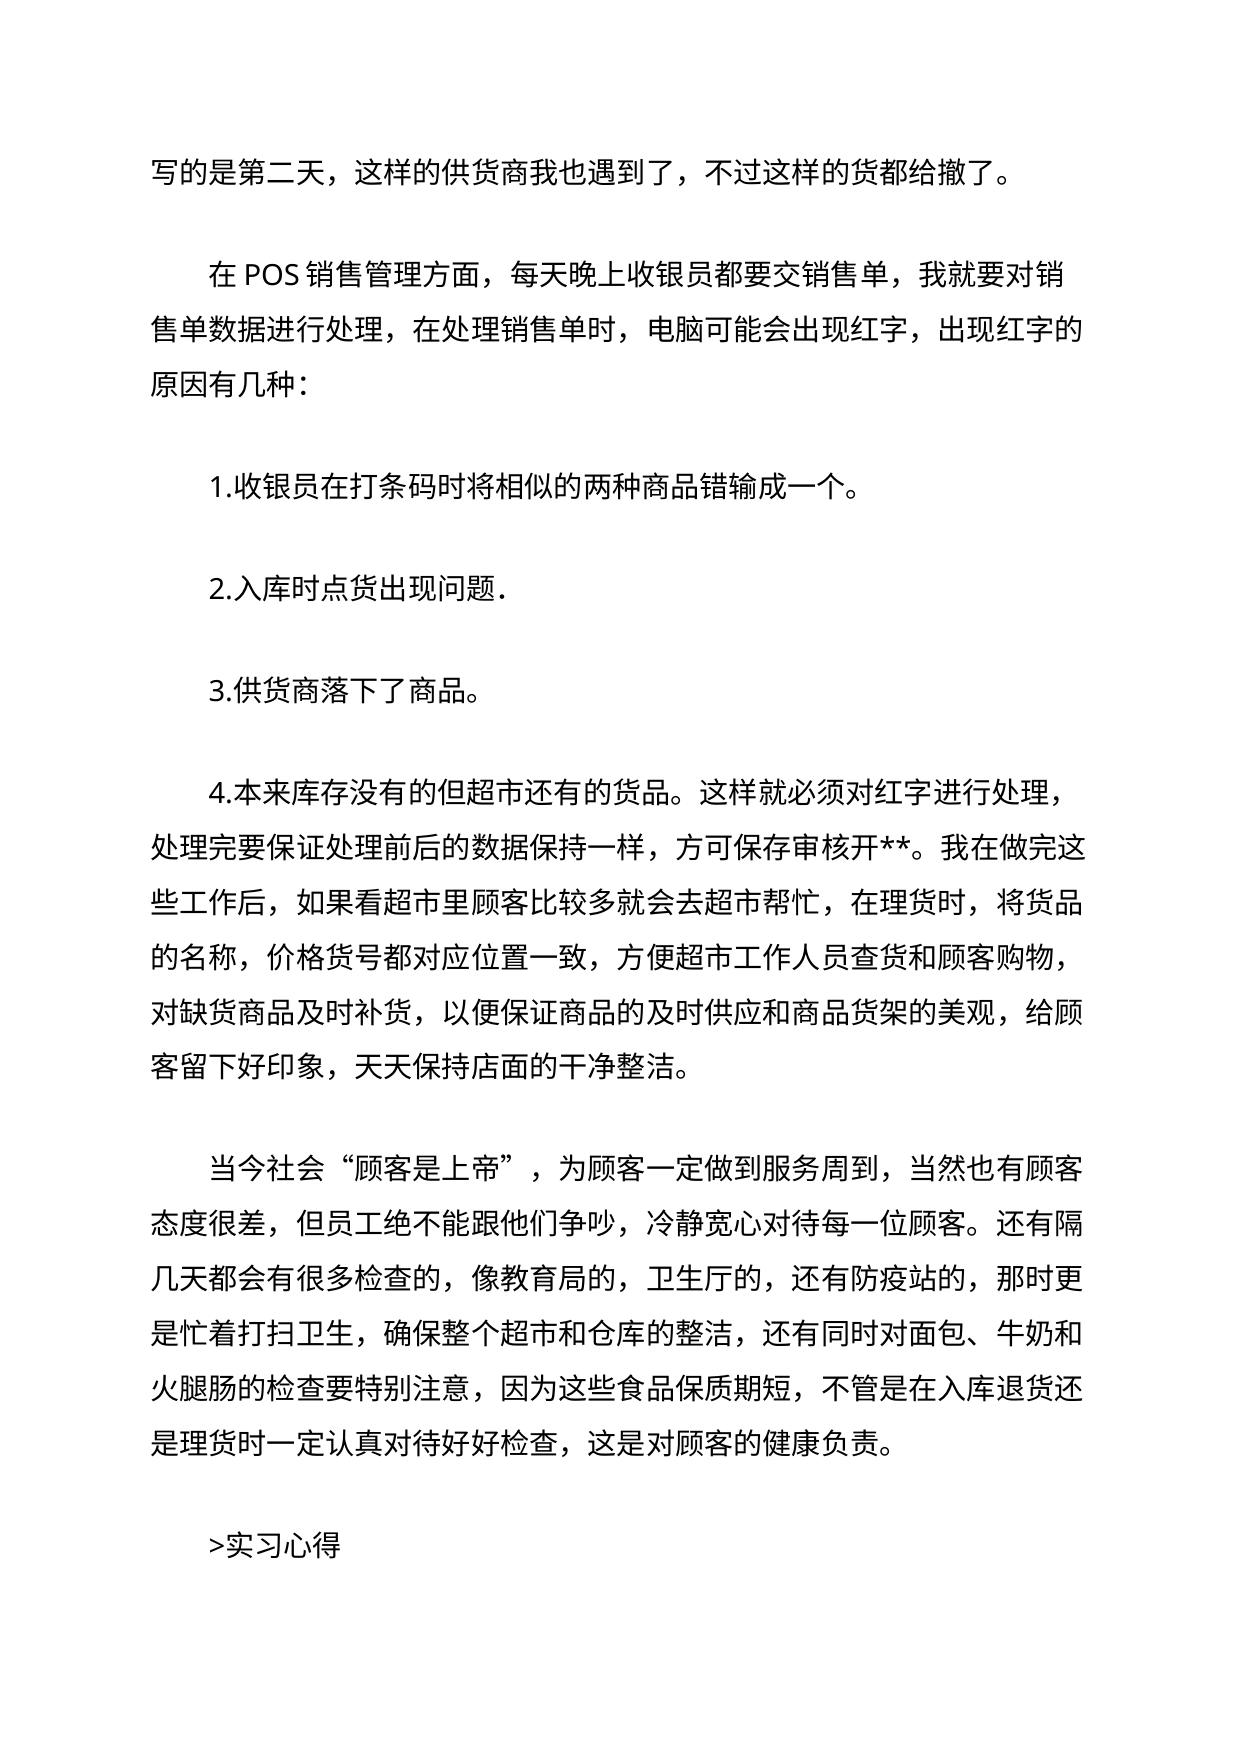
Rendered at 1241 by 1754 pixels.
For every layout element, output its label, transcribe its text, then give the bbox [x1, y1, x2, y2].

text 3.供货商落下了商品。 [150, 667, 1090, 710]
text 在POS销售管理方面，每天晚上收银员都要交销售单，我就要对销售单数据进行处理，在处理销售单时，电脑可能会出现红字，出现红字的原因有几种： [150, 252, 1090, 404]
text >实习心得 [150, 1522, 1090, 1564]
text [150, 150, 1090, 192]
text 4.本来库存没有的但超市还有的货品。这样就必须对红字进行处理，处理完要保证处理前后的数据保持一样，方可保存审核开**。我在做完这些工作后，如果看超市里顾客比较多就会去超市帮忙，在理货时，将货品的名称，价格货号都对应位置一致，方便超市工作人员查货和顾客购物，对缺货商品及时补货，以便保证商品的及时供应和商品货架的美观，给顾客留下好印象，天天保持店面的干净整洁。 [150, 769, 1090, 1086]
text 1.收银员在打条码时将相似的两种商品错输成一个。 [150, 463, 1090, 506]
text 当今社会“顾客是上帝”，为顾客一定做到服务周到，当然也有顾客态度很差，但员工绝不能跟他们争吵，冷静宽心对待每一位顾客。还有隔几天都会有很多检查的，像教育局的，卫生厅的，还有防疫站的，那时更是忙着打扫卫生，确保整个超市和仓库的整洁，还有同时对面包、牛奶和火腿肠的检查要特别注意，因为这些食品保质期短，不管是在入库退货还是理货时一定认真对待好好检查，这是对顾客的健康负责。 [150, 1146, 1090, 1463]
text 2.入库时点货出现问题． [150, 565, 1090, 608]
